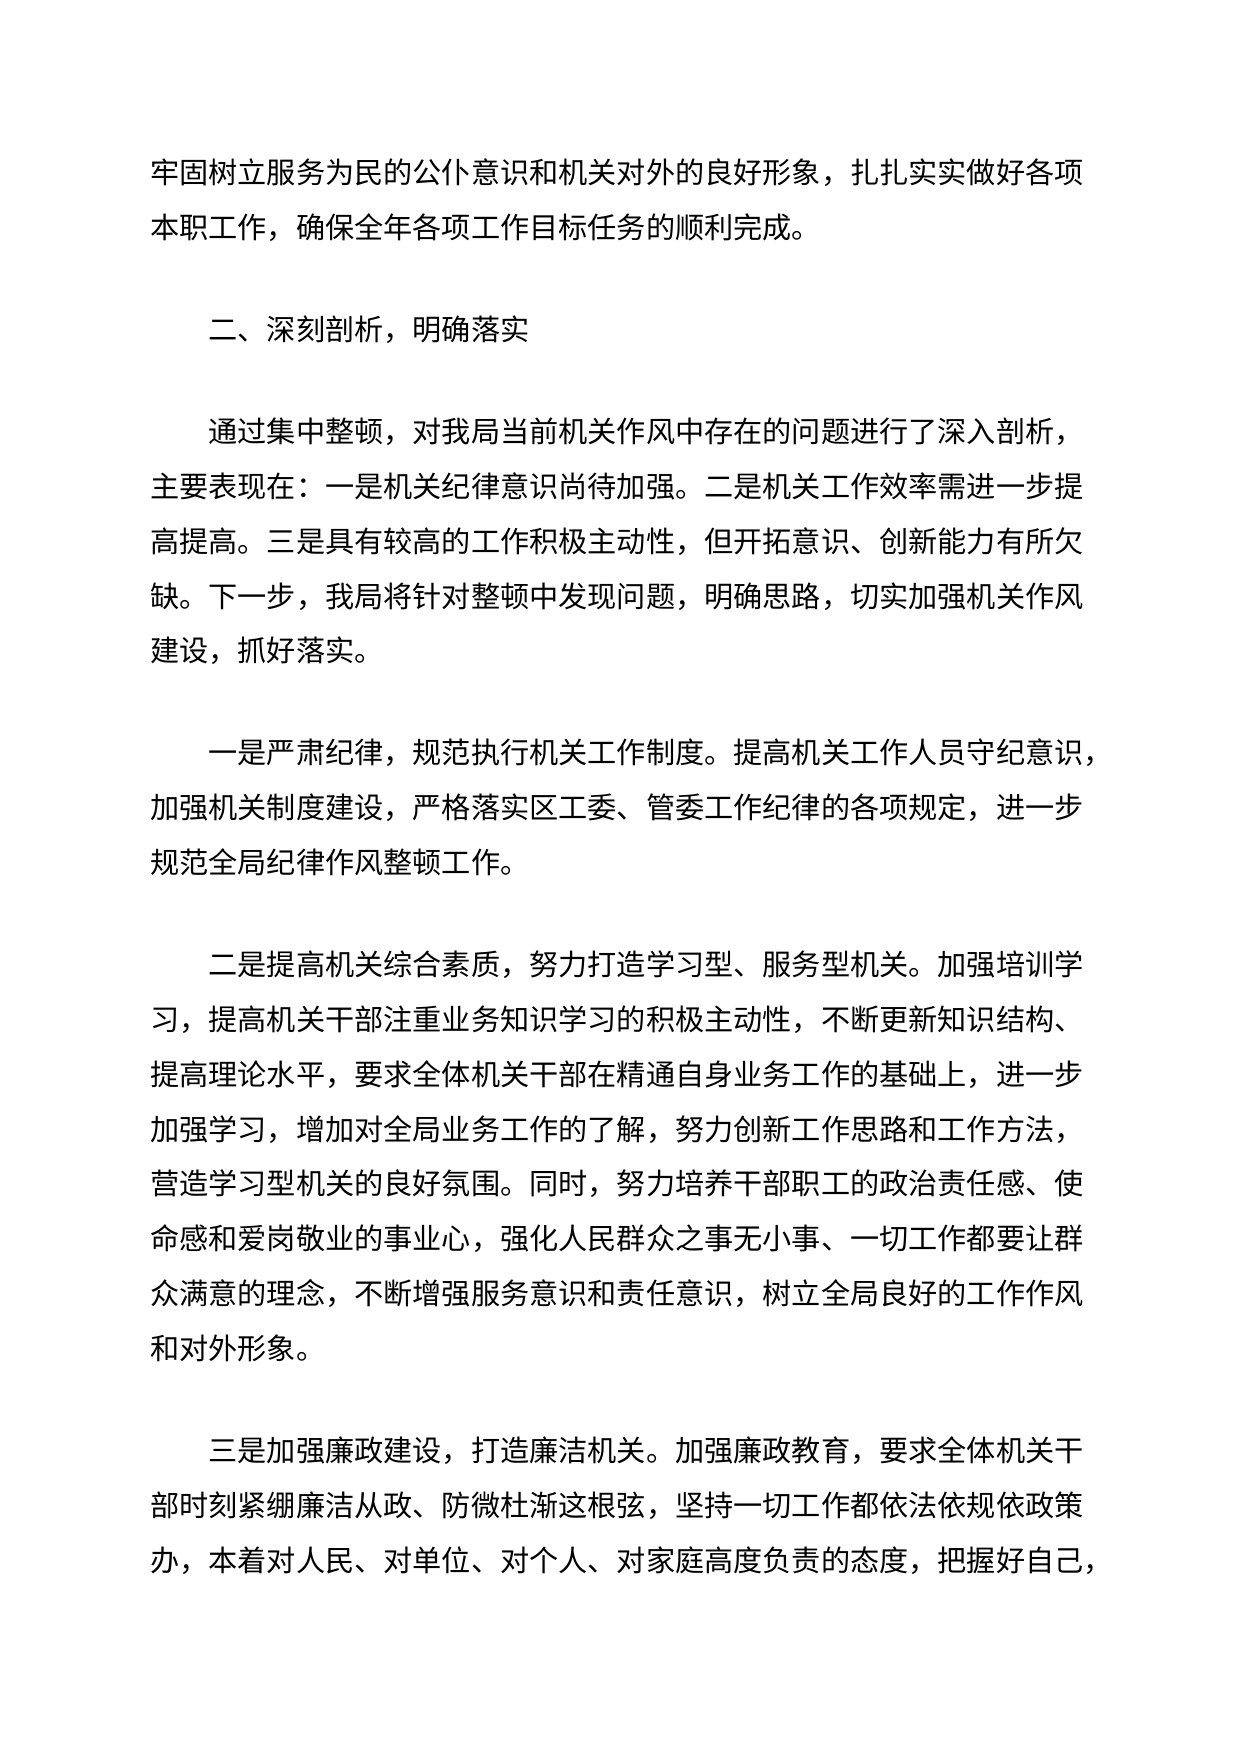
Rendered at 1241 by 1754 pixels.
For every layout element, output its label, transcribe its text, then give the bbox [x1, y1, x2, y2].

text 二、深刻剖析，明确落实 [150, 307, 1090, 349]
text 通过集中整顿，对我局当前机关作风中存在的问题进行了深入剖析，主要表现在：一是机关纪律意识尚待加强。二是机关工作效率需进一步提高提高。三是具有较高的工作积极主动性，但开拓意识、创新能力有所欠缺。下一步，我局将针对整顿中发现问题，明确思路，切实加强机关作风建设，抓好落实。 [150, 408, 1090, 670]
text 二是提高机关综合素质，努力打造学习型、服务型机关。加强培训学习，提高机关干部注重业务知识学习的积极主动性，不断更新知识结构、提高理论水平，要求全体机关干部在精通自身业务工作的基础上，进一步加强学习，增加对全局业务工作的了解，努力创新工作思路和工作方法，营造学习型机关的良好氛围。同时，努力培养干部职工的政治责任感、使命感和爱岗敬业的事业心，强化人民群众之事无小事、一切工作都要让群众满意的理念，不断增强服务意识和责任意识，树立全局良好的工作作风和对外形象。 [150, 941, 1090, 1368]
text 一是严肃纪律，规范执行机关工作制度。提高机关工作人员守纪意识，加强机关制度建设，严格落实区工委、管委工作纪律的各项规定，进一步规范全局纪律作风整顿工作。 [150, 730, 1090, 882]
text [150, 150, 1090, 247]
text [150, 1427, 1090, 1579]
